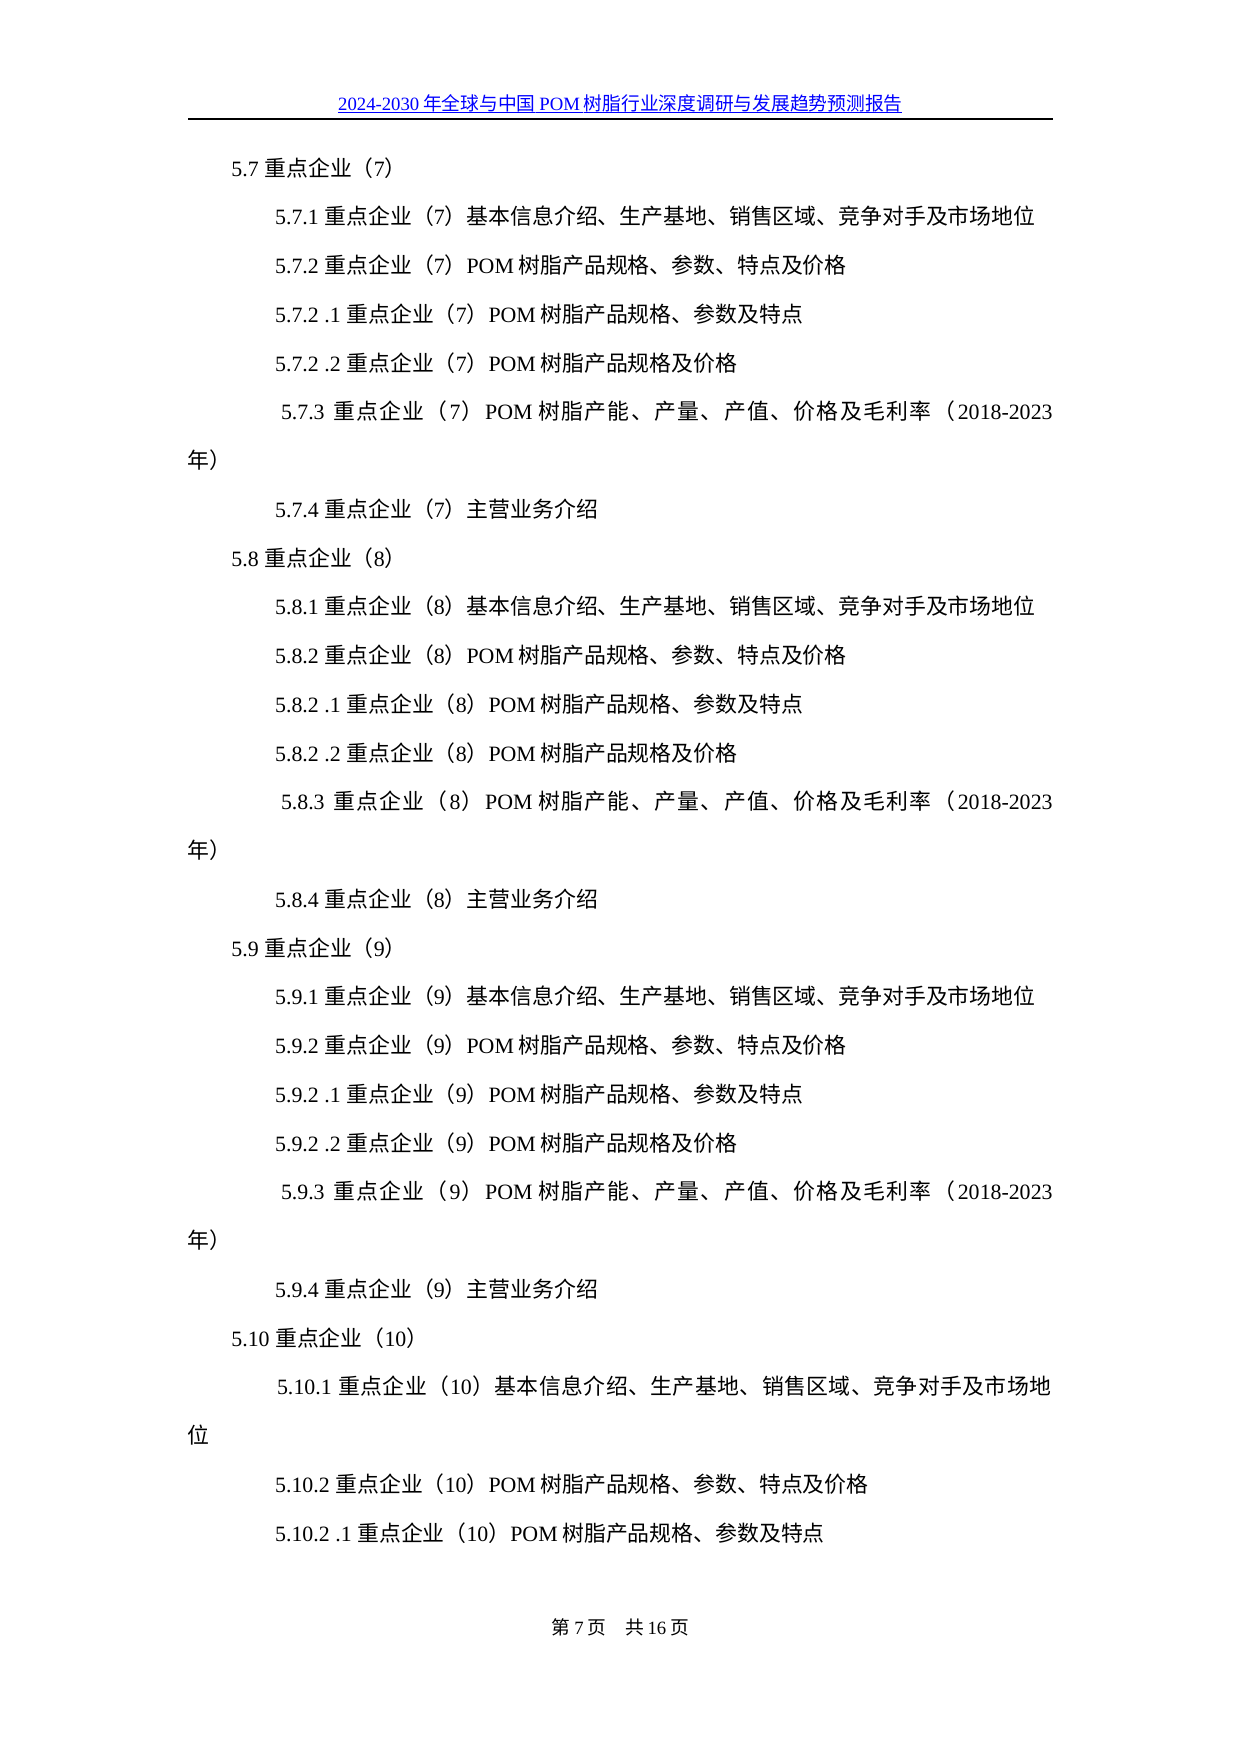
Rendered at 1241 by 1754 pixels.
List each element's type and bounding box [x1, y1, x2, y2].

text [187, 150, 1053, 1548]
